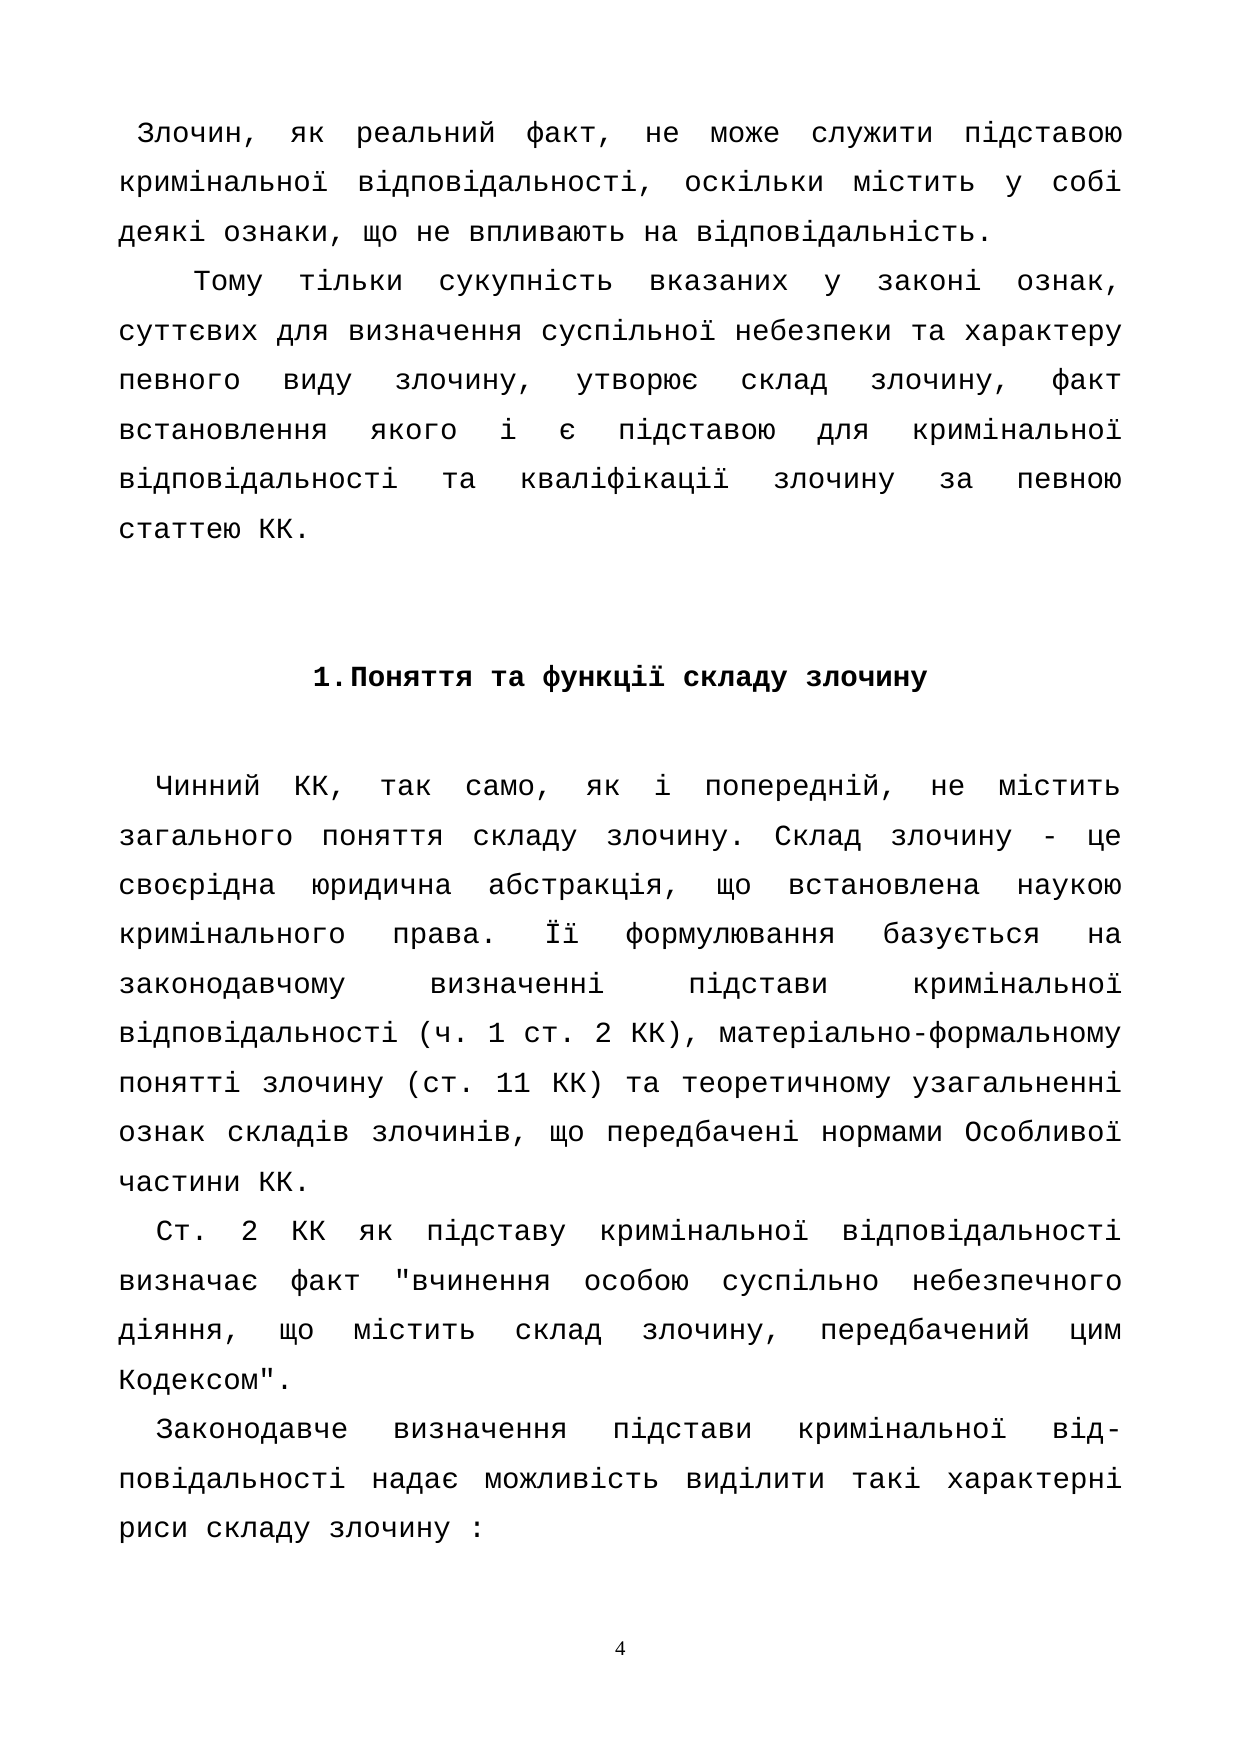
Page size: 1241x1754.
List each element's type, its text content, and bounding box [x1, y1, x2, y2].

list Поняття та функції складу злочину [118, 662, 1122, 695]
text Злочин, як реальний факт, не може служити підставою кримінальної відповідальності, оскільки містить у собі деякі ознаки, що не впливають на відповідальність. [118, 118, 1122, 250]
text Ст. 2 КК як підставу кримінальної відповідальності визначає факт "вчинення особою суспільно небезпечного діяння, що містить склад злочину, передбачений цим Кодексом". [118, 1217, 1122, 1398]
text Тому тільки сукупність вказаних у законі ознак, суттєвих для визначення суспільної небезпеки та характеру певного виду злочину, утворює склад злочину, факт встановлення якого і є підставою для кримінальної відповідальності та кваліфікації злочину за певною статтею КК. [118, 267, 1122, 547]
text Чинний КК, так само, як і попередній, не містить загального поняття складу злочину. Склад злочину - це своєрідна юридична абстракція, що встановлена наукою кримінального права. Її формулювання базується на законодавчому визначенні підстави кримінальної відповідальності (ч. 1 ст. 2 КК), матеріально-формальному понятті злочину (ст. 11 КК) та теоретичному узагальненні ознак складів злочинів, що передбачені нормами Особливої частини КК. [118, 771, 1122, 1200]
text Законодавче визначення підстави кримінальної відповідальності надає можливість виділити такі характерні риси складу злочину : [118, 1414, 1122, 1546]
